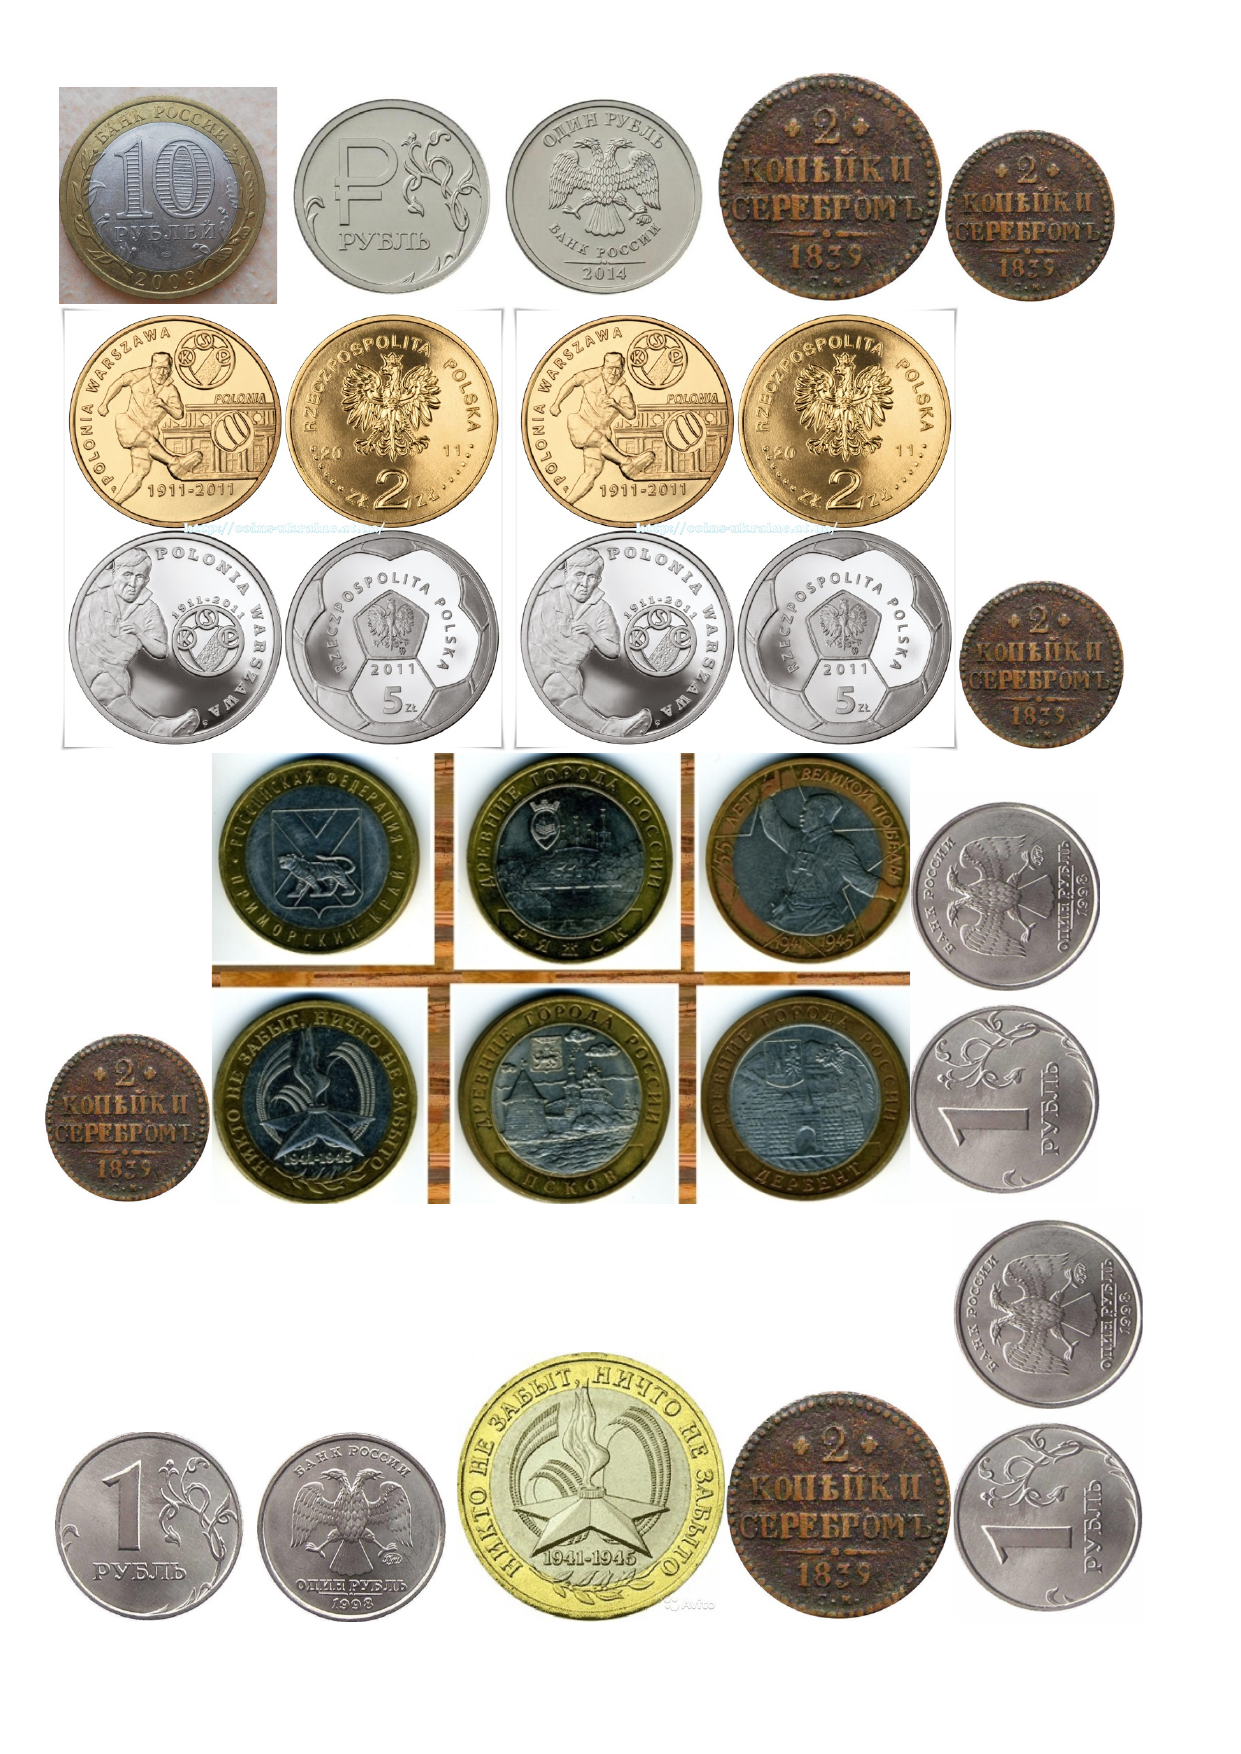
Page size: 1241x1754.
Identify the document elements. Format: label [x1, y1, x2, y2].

picture [44, 1209, 1143, 1622]
picture [44, 753, 1100, 1204]
picture [59, 87, 278, 304]
picture [717, 72, 1117, 304]
picture [511, 306, 1126, 751]
picture [59, 306, 506, 751]
picture [282, 92, 713, 304]
